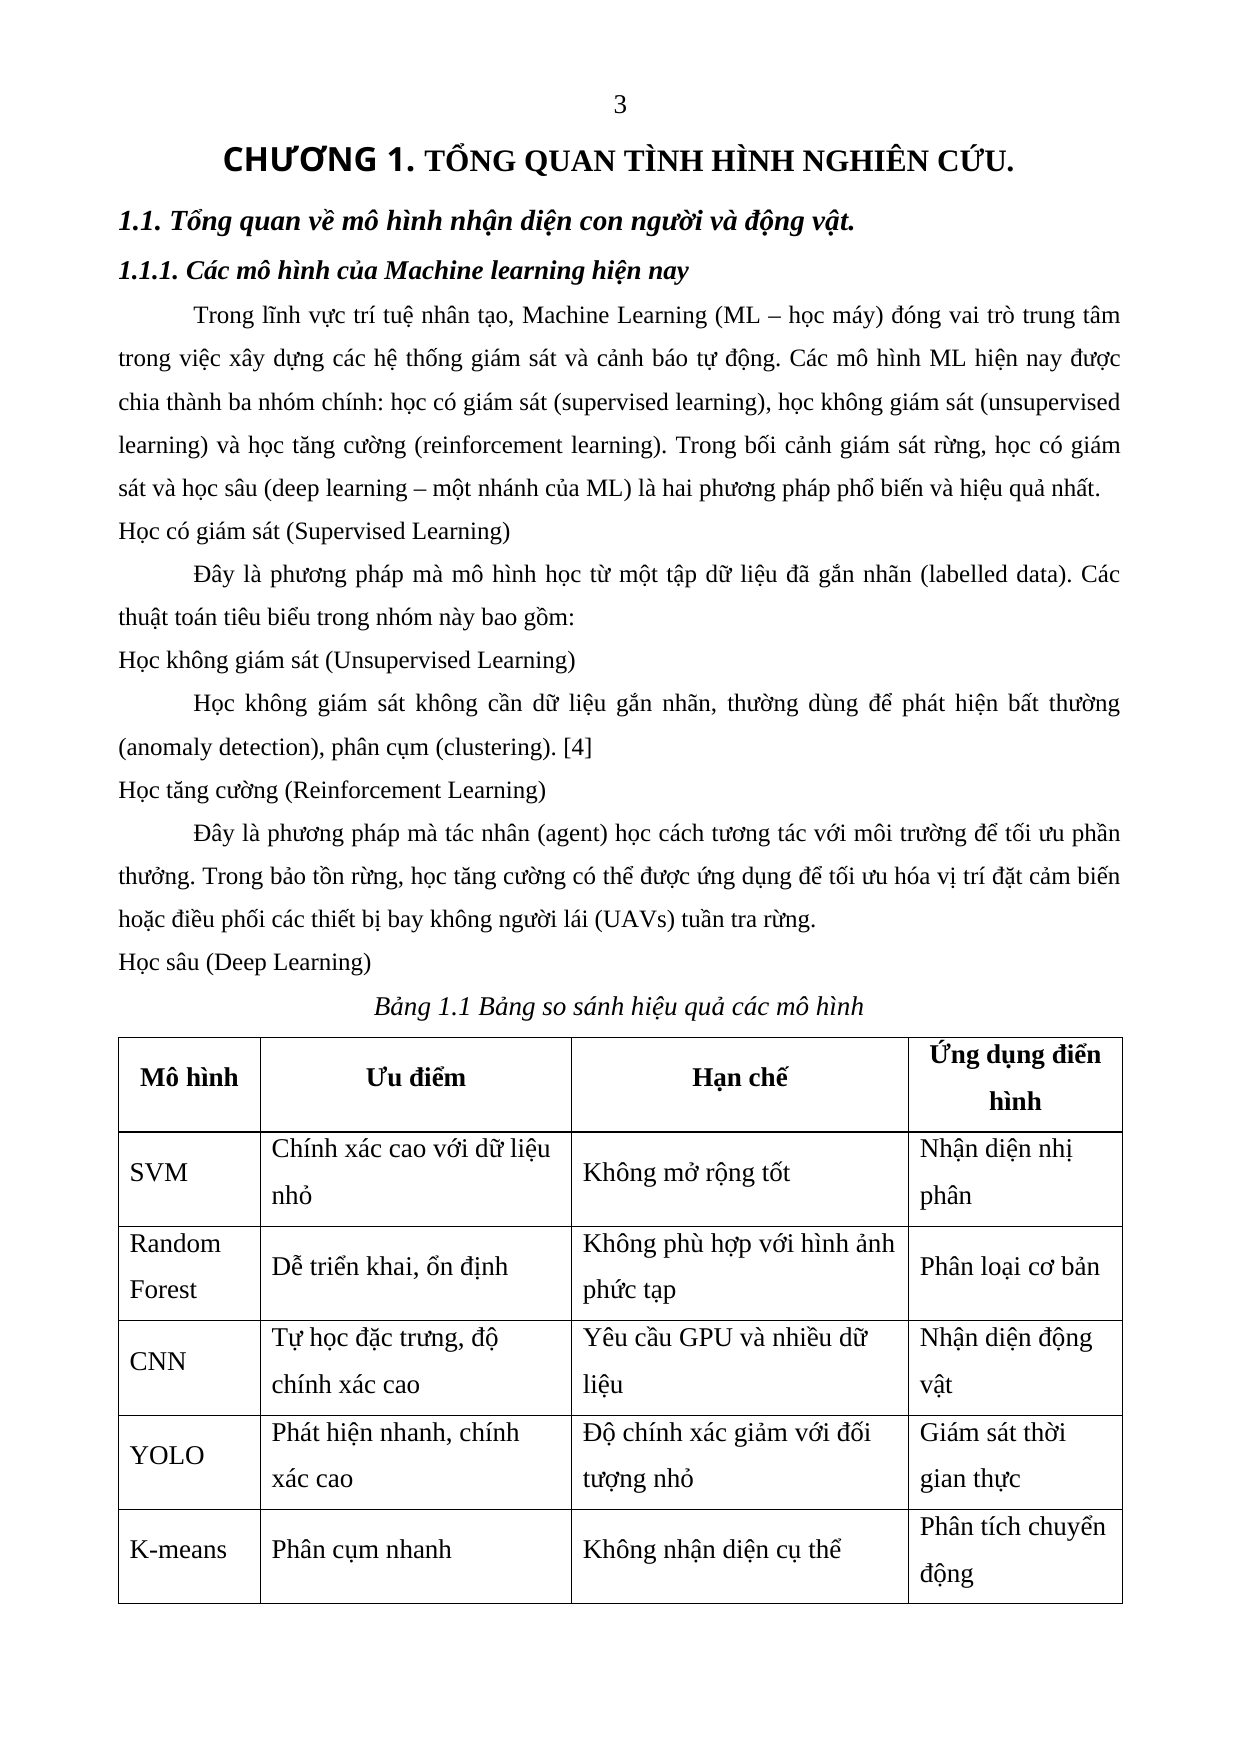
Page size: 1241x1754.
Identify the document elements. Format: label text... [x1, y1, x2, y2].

subtitle 1.1. Tổng quan về mô hình nhận diện con người và động vật. [118, 203, 1122, 237]
table_cell YOLO [119, 1416, 260, 1509]
table_cell Giám sát thời gian thực [909, 1416, 1122, 1509]
table_cell Phân loại cơ bản [909, 1227, 1122, 1320]
text Học sâu (Deep Learning) [118, 947, 1122, 976]
table_cell Phát hiện nhanh, chính xác cao [261, 1416, 571, 1509]
table_cell Nhận diện nhị phân [909, 1133, 1122, 1226]
table_cell Phân tích chuyển động [909, 1510, 1122, 1603]
subtitle TỔNG QUAN TÌNH HÌNH NGHIÊN CỨU. [118, 135, 1122, 181]
table_cell Độ chính xác giảm với đối tượng nhỏ [572, 1416, 908, 1509]
text Trong lĩnh vực trí tuệ nhân tạo, Machine Learning (ML – học máy) đóng vai trò trung tâm trong việc xây dựng các hệ thống giám sát và cảnh báo tự động. Các mô hình ML hiện nay được chia thành ba nhóm chính: học có giám sát (supervised learning), học không giám sát (unsupervised learning) và học tăng cường (reinforcement learning). Trong bối cảnh giám sát rừng, học có giám sát và học sâu (deep learning – một nhánh của ML) là hai phương pháp phổ biến và hiệu quả nhất. [118, 300, 1122, 502]
text Học không giám sát không cần dữ liệu gắn nhãn, thường dùng để phát hiện bất thường (anomaly detection), phân cụm (clustering). [118, 688, 1122, 760]
table_header Ứng dụng điển hình [909, 1038, 1122, 1131]
table_cell SVM [119, 1133, 260, 1226]
table_cell Chính xác cao với dữ liệu nhỏ [261, 1133, 571, 1226]
text Học tăng cường (Reinforcement Learning) [118, 775, 1122, 803]
table_cell CNN [119, 1321, 260, 1414]
table_cell Dễ triển khai, ổn định [261, 1227, 571, 1320]
table_cell Tự học đặc trưng, độ chính xác cao [261, 1321, 571, 1414]
table_cell Yêu cầu GPU và nhiều dữ liệu [572, 1321, 908, 1414]
table_header Ưu điểm [261, 1038, 571, 1131]
table_cell Không nhận diện cụ thể [572, 1510, 908, 1603]
text Đây là phương pháp mà mô hình học từ một tập dữ liệu đã gắn nhãn (labelled data). Các thuật toán tiêu biểu trong nhóm này bao gồm: [118, 559, 1122, 631]
table_header Mô hình [119, 1038, 260, 1131]
text Học không giám sát (Unsupervised Learning) [118, 645, 1122, 674]
table_cell Không mở rộng tốt [572, 1133, 908, 1226]
table_header Hạn chế [572, 1038, 908, 1131]
table_cell K-means [119, 1510, 260, 1603]
table_cell Random Forest [119, 1227, 260, 1320]
text Đây là phương pháp mà tác nhân (agent) học cách tương tác với môi trường để tối ưu phần thưởng. Trong bảo tồn rừng, học tăng cường có thể được ứng dụng để tối ưu hóa vị trí đặt cảm biến hoặc điều phối các thiết bị bay không người lái (UAVs) tuần tra rừng. [118, 818, 1122, 933]
table_cell Phân cụm nhanh [261, 1510, 571, 1603]
text Học có giám sát (Supervised Learning) [118, 516, 1122, 545]
table_cell Nhận diện động vật [909, 1321, 1122, 1414]
subtitle Các mô hình của Machine learning hiện nay [118, 254, 1122, 285]
table_cell Không phù hợp với hình ảnh phức tạp [572, 1227, 908, 1320]
